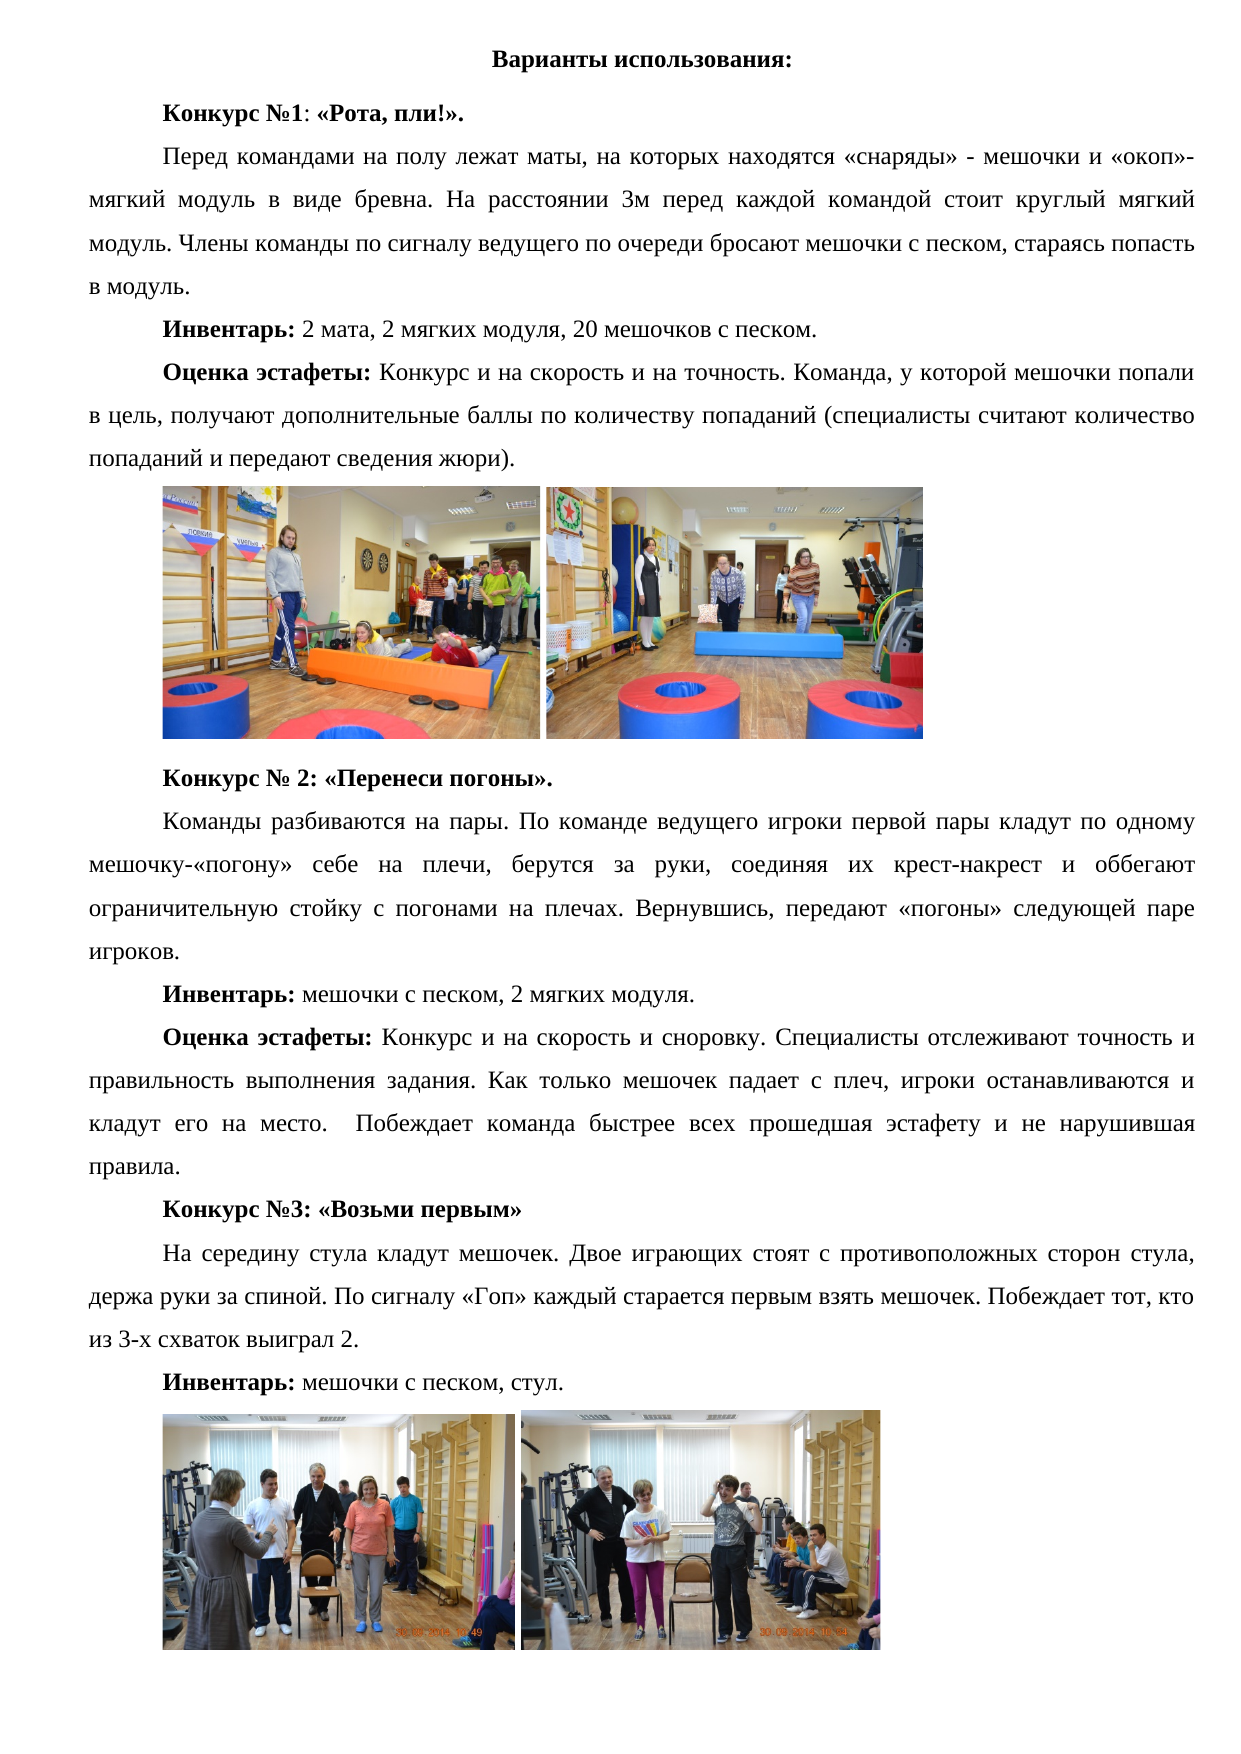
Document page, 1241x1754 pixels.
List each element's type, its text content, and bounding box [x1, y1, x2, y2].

text Конкурс №1: «Рота, пли!». [89, 98, 1196, 127]
picture [162, 1414, 515, 1650]
text Инвентарь: мешочки с песком, 2 мягких модуля. [89, 979, 1196, 1008]
text Команды разбиваются на пары. По команде ведущего игроки первой пары кладут по одному мешочку-«погону» себе на плечи, берутся за руки, соединяя их крест-накрест и оббегают ограничительную стойку с погонами на плечах. Вернувшись, передают «погоны» следующей паре игроков. [89, 806, 1196, 964]
text Инвентарь: мешочки с песком, стул. [89, 1367, 1196, 1396]
text Оценка эстафеты: Конкурс и на скорость и на точность. Команда, у которой мешочки попали в цель, получают дополнительные баллы по количеству попаданий (специалисты считают количество попаданий и передают сведения жюри). [89, 357, 1196, 472]
text Инвентарь: 2 мата, 2 мягких модуля, 20 мешочков с песком. [89, 314, 1196, 343]
text Перед командами на полу лежат маты, на которых находятся «снаряды» - мешочки и «окоп»-мягкий модуль в виде бревна. На расстоянии 3м перед каждой командой стоит круглый мягкий модуль. Члены команды по сигналу ведущего по очереди бросают мешочки с песком, стараясь попасть в модуль. [89, 141, 1196, 299]
picture [162, 486, 541, 739]
text На середину стула кладут мешочек. Двое играющих стоят с противоположных сторон стула, держа руки за спиной. По сигналу «Гоп» каждый старается первым взять мешочек. Побеждает тот, кто из 3-х схваток выиграл 2. [89, 1238, 1196, 1353]
text Конкурс №3: «Возьми первым» [89, 1194, 1196, 1223]
text Конкурс № 2: «Перенеси погоны». [89, 763, 1196, 792]
text Варианты использования: [89, 44, 1196, 73]
text Оценка эстафеты: Конкурс и на скорость и сноровку. Специалисты отслеживают точность и правильность выполнения задания. Как только мешочек падает с плеч, игроки останавливаются и кладут его на место. Побеждает команда быстрее всех прошедшая эстафету и не нарушившая правила. [89, 1022, 1196, 1180]
picture [546, 487, 923, 739]
picture [521, 1410, 881, 1650]
